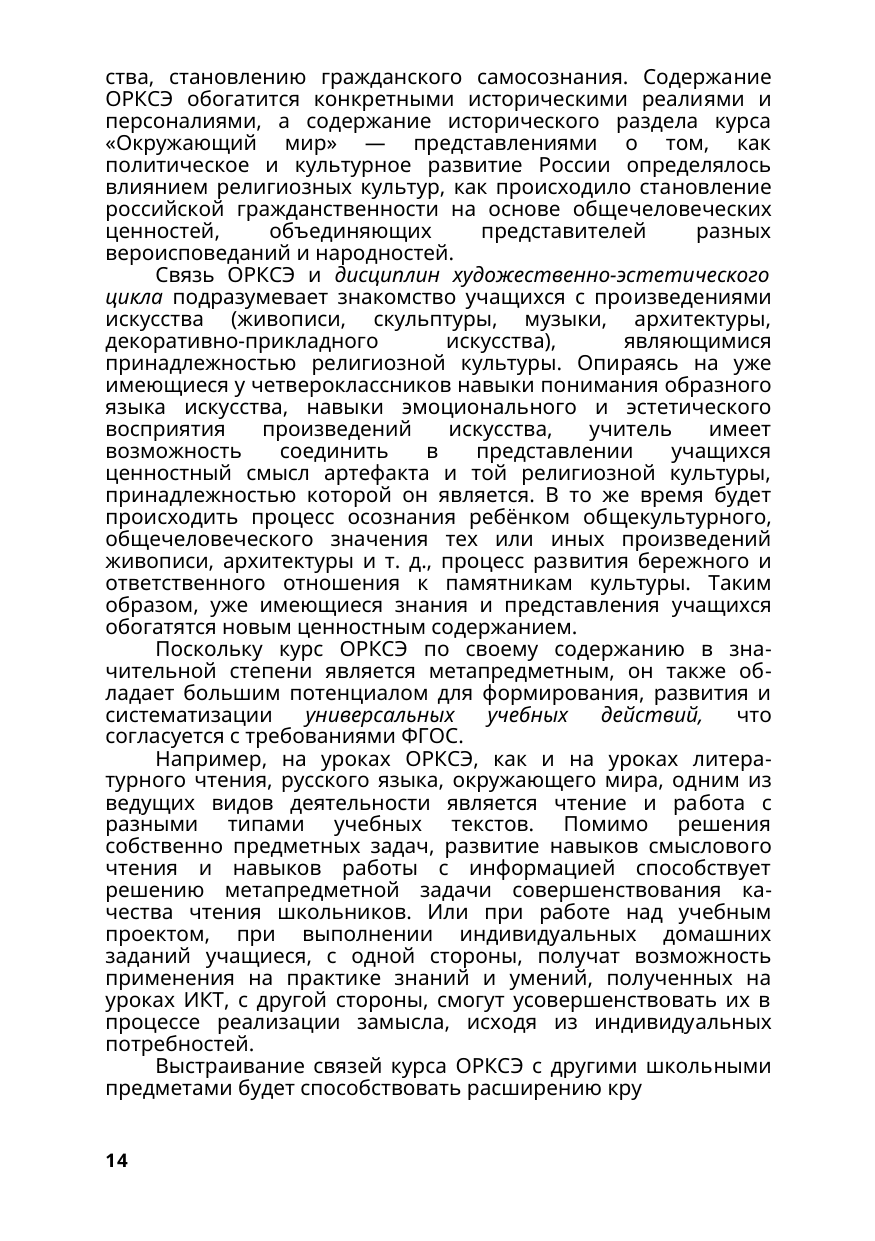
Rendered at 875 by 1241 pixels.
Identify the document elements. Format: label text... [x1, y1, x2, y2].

text Связь ОРКСЭ и дисциплин художественно-эстетического цикла подразумевает знакомство учащихся с произведениями искусства (живописи, скульптуры, музыки, архитектуры, декоративно-прикладного искусства), являющимися принадлежностью религиозной культуры. Опираясь на уже имеющиеся у четвероклассников навыки понимания образного языка искусства, навыки эмоционального и эстетического восприятия произведений искусства, учитель имеет возможность соединить в представлении учащихся ценностный смысл артефакта и той религиозной культуры, принадлежностью которой он является. В то же время будет происходить процесс осознания ребёнком общекультурного, общечеловеческого значения тех или иных произведений живописи, архитектуры и т. д., процесс развития бережного и ответственного отношения к памятникам культуры. Таким образом, уже имеющиеся знания и представления учащихся обогатятся новым ценностным содержанием. [105, 265, 772, 638]
text 14 [105, 1152, 772, 1171]
text Поскольку курс ОРКСЭ по своему содержанию в значительной степени является метапредметным, он также обладает большим потенциалом для формирования, развития и систематизации универсальных учебных действий, что согласуется с требованиями ФГОС. [105, 638, 772, 748]
text ства, становлению гражданского самосознания. Содержание ОРКСЭ обогатится конкретными историческими реалиями и персоналиями, а содержание исторического раздела курса «Окружающий мир» — представлениями о том, как политическое и культурное развитие России определялось влиянием религиозных культур, как происходило становление российской гражданственности на основе общечеловеческих ценностей, объединяющих представителей разных вероисповеданий и народностей. [105, 67, 772, 265]
text Например, на уроках ОРКСЭ, как и на уроках литературного чтения, русского языка, окружающего мира, одним из ведущих видов деятельности является чтение и работа с разными типами учебных текстов. Помимо решения собственно предметных задач, развитие навыков смыслового чтения и навыков работы с информацией способствует решению метапредметной задачи совершенствования качества чтения школьников. Или при работе над учебным проектом, при выполнении индивидуальных домашних заданий учащиеся, с одной стороны, получат возможность применения на практике знаний и умений, полученных на уроках ИКТ, с другой стороны, смогут усовершенствовать их в процессе реализации замысла, исходя из индивидуальных потребностей. [105, 748, 772, 1056]
text Выстраивание связей курса ОРКСЭ с другими школьными предметами будет способствовать расширению кру [105, 1056, 772, 1100]
